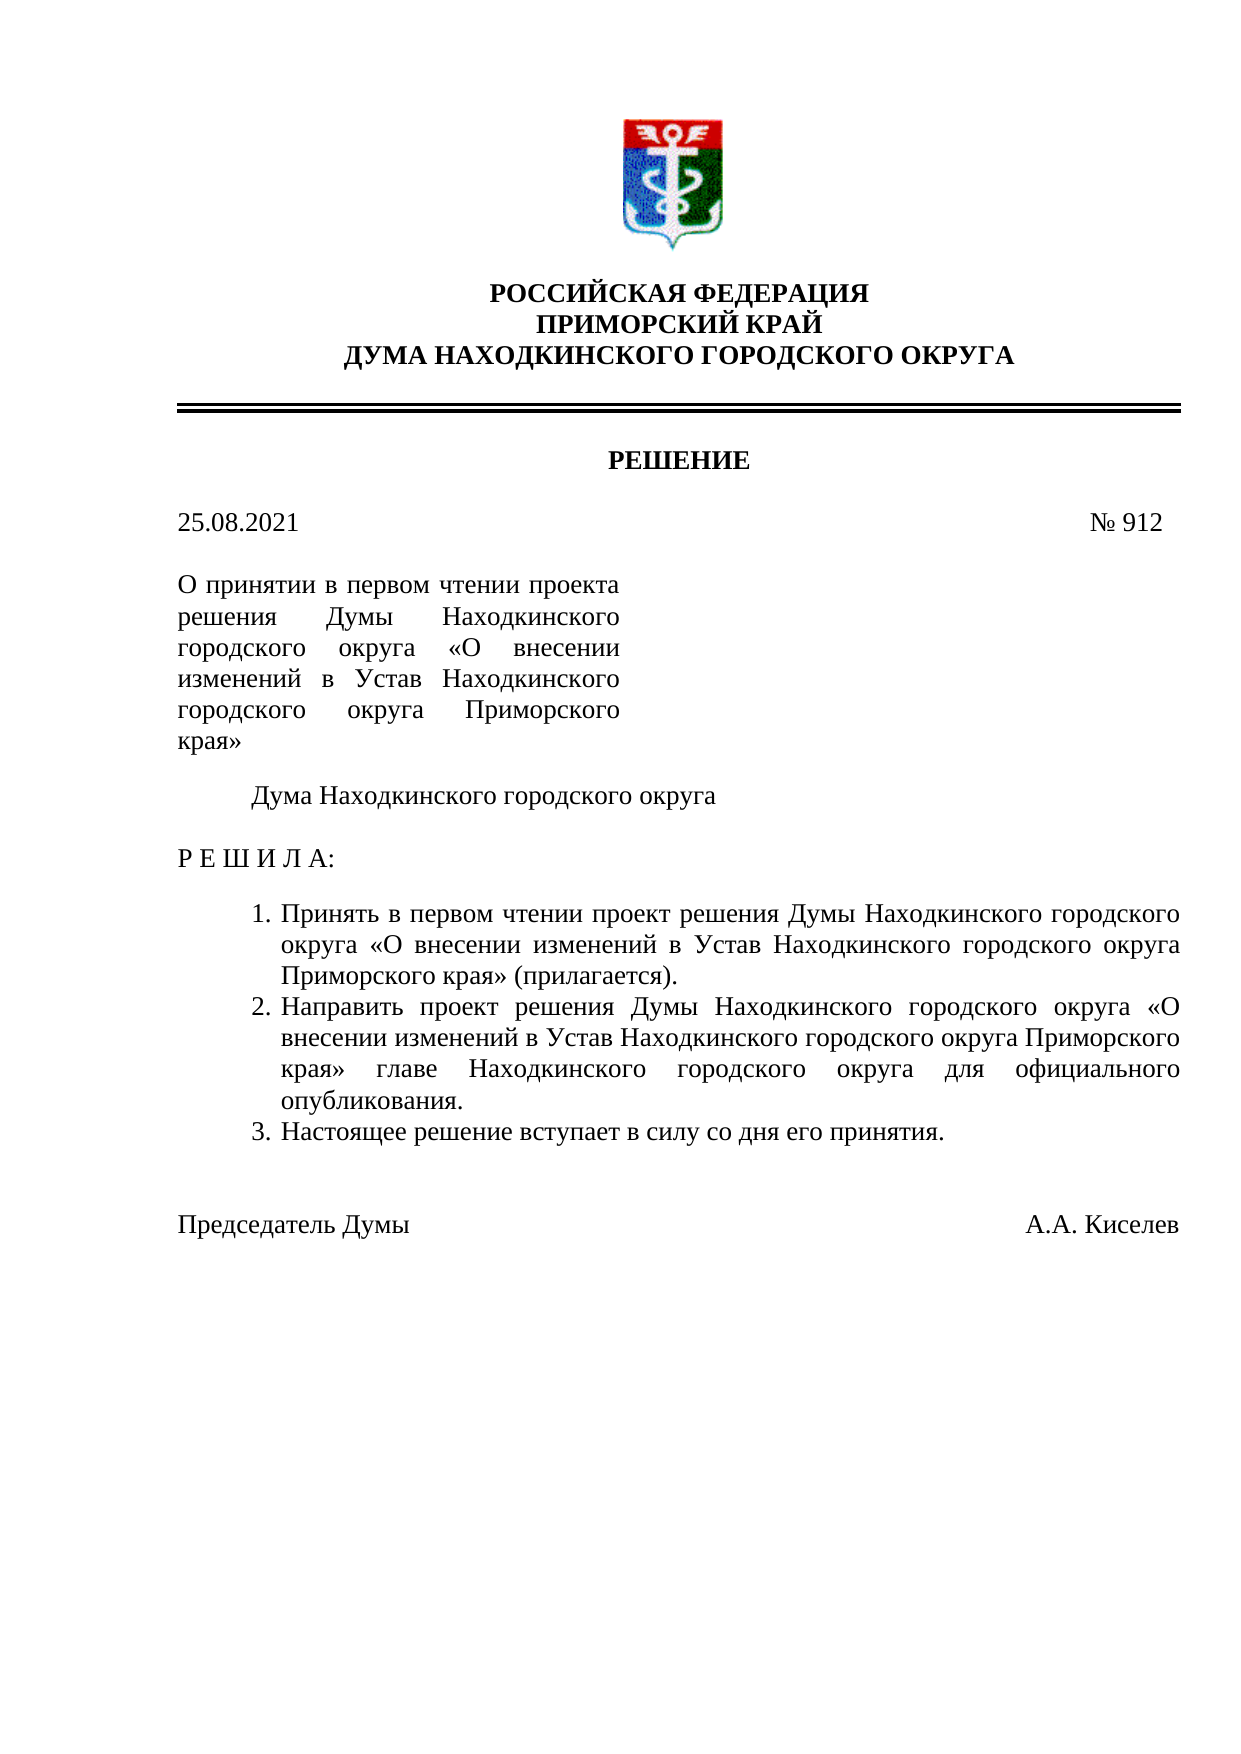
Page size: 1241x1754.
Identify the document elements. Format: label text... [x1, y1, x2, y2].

list Принять в первом чтении проект решения Думы Находкинского городского округа «О внесении изменений в Устав Находкинского городского округа Приморского края» (прилагается). [251, 897, 1181, 990]
text Председатель Думы А.А. Киселев [177, 1208, 1181, 1239]
text 25.08.2021 № 912 [177, 506, 1181, 537]
picture [623, 118, 725, 253]
text ПРИМОРСКИЙ КРАЙ ДУМА НАХОДКИНСКОГО ГОРОДСКОГО ОКРУГА [177, 308, 1181, 370]
text РЕШЕНИЕ [177, 444, 1181, 475]
list Направить проект решения Думы Находкинского городского округа «О внесении изменений в Устав Находкинского городского округа Приморского края» главе Находкинского городского округа для официального опубликования. [251, 990, 1181, 1115]
text Дума Находкинского городского округа [177, 779, 1181, 811]
text Р Е Ш И Л А: [177, 842, 1181, 873]
text О принятии в первом чтении проекта решения Думы Находкинского городского округа «О внесении изменений в Устав Находкинского городского округа Приморского края» [177, 568, 620, 755]
list Настоящее решение вступает в силу со дня его принятия. [251, 1115, 1181, 1146]
text РОССИЙСКАЯ ФЕДЕРАЦИЯ [177, 277, 1181, 308]
